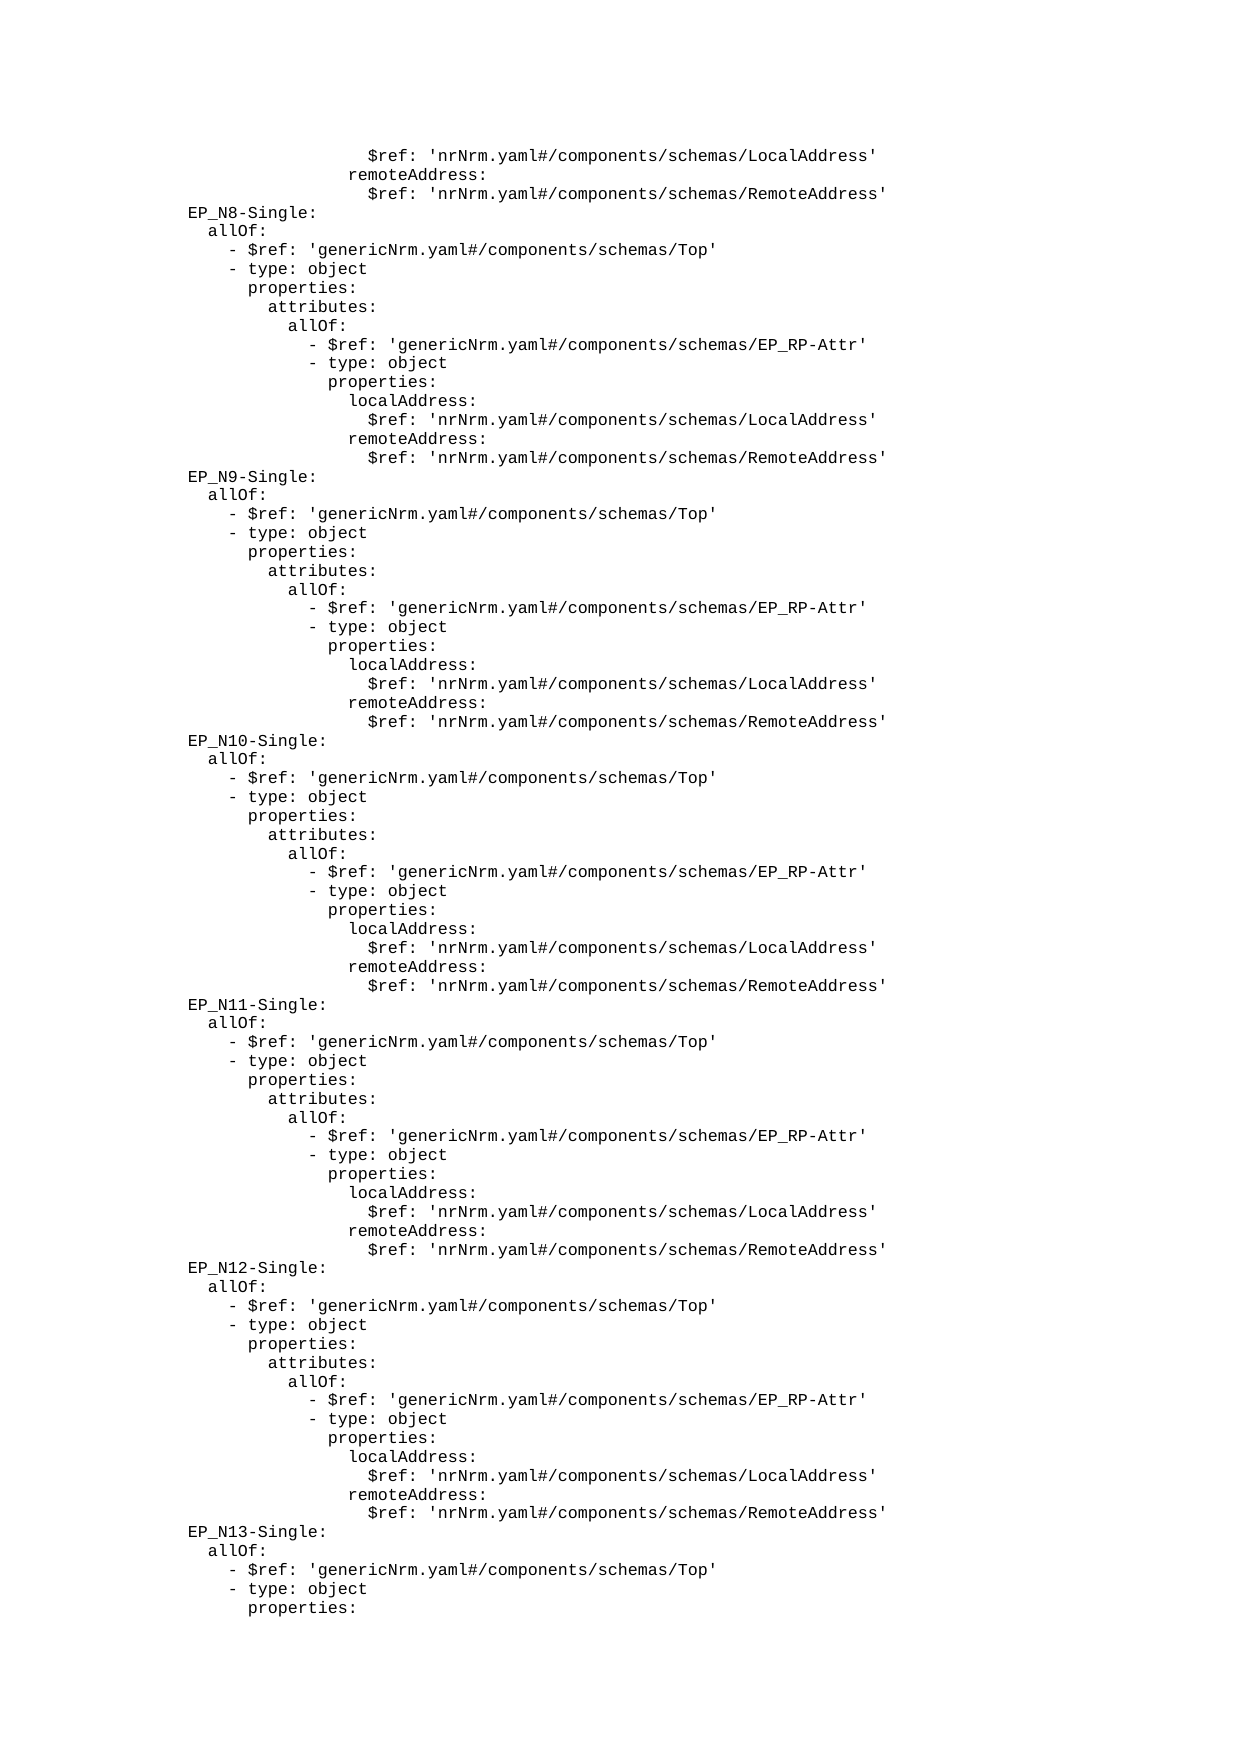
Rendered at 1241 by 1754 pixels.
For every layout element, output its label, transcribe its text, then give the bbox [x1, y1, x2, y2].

text allOf: [148, 751, 1093, 770]
text allOf: [148, 317, 1093, 336]
text $ref: 'nrNrm.yaml#/components/schemas/LocalAddress' [148, 939, 1093, 958]
text localAddress: [148, 657, 1093, 676]
text remoteAddress: [148, 694, 1093, 713]
text attributes: [148, 1354, 1093, 1373]
text allOf: [148, 845, 1093, 864]
text allOf: [148, 1015, 1093, 1034]
text - type: object [148, 525, 1093, 543]
text EP_N12-Single: [148, 1260, 1093, 1279]
text allOf: [148, 1279, 1093, 1298]
text remoteAddress: [148, 1222, 1093, 1241]
text properties: [148, 1599, 1093, 1618]
text - type: object [148, 883, 1093, 902]
text allOf: [148, 1373, 1093, 1392]
text EP_N9-Single: [148, 468, 1093, 487]
text - type: object [148, 1581, 1093, 1599]
text - $ref: 'genericNrm.yaml#/components/schemas/Top' [148, 1034, 1093, 1053]
text - $ref: 'genericNrm.yaml#/components/schemas/Top' [148, 1562, 1093, 1581]
text $ref: 'nrNrm.yaml#/components/schemas/LocalAddress' [148, 412, 1093, 430]
text remoteAddress: [148, 958, 1093, 977]
text - type: object [148, 261, 1093, 279]
text - type: object [148, 1053, 1093, 1071]
text $ref: 'nrNrm.yaml#/components/schemas/LocalAddress' [148, 148, 1093, 166]
text - $ref: 'genericNrm.yaml#/components/schemas/EP_RP-Attr' [148, 600, 1093, 619]
text allOf: [148, 581, 1093, 600]
text properties: [148, 279, 1093, 298]
text - $ref: 'genericNrm.yaml#/components/schemas/EP_RP-Attr' [148, 1128, 1093, 1147]
text - type: object [148, 1317, 1093, 1335]
text attributes: [148, 298, 1093, 317]
text allOf: [148, 1543, 1093, 1562]
text $ref: 'nrNrm.yaml#/components/schemas/RemoteAddress' [148, 713, 1093, 732]
text - $ref: 'genericNrm.yaml#/components/schemas/EP_RP-Attr' [148, 1392, 1093, 1411]
text EP_N11-Single: [148, 996, 1093, 1015]
text properties: [148, 374, 1093, 393]
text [148, 242, 1093, 261]
text properties: [148, 1166, 1093, 1184]
text - type: object [148, 355, 1093, 374]
text - $ref: 'genericNrm.yaml#/components/schemas/EP_RP-Attr' [148, 336, 1093, 355]
text allOf: [148, 223, 1093, 242]
text properties: [148, 902, 1093, 921]
text localAddress: [148, 1448, 1093, 1467]
text - $ref: 'genericNrm.yaml#/components/schemas/Top' [148, 770, 1093, 789]
text - $ref: 'genericNrm.yaml#/components/schemas/Top' [148, 1298, 1093, 1317]
text - type: object [148, 1411, 1093, 1430]
text properties: [148, 638, 1093, 657]
text properties: [148, 543, 1093, 562]
text attributes: [148, 562, 1093, 581]
text localAddress: [148, 1184, 1093, 1203]
text $ref: 'nrNrm.yaml#/components/schemas/RemoteAddress' [148, 977, 1093, 996]
text localAddress: [148, 393, 1093, 412]
text $ref: 'nrNrm.yaml#/components/schemas/LocalAddress' [148, 1467, 1093, 1486]
text $ref: 'nrNrm.yaml#/components/schemas/RemoteAddress' [148, 1505, 1093, 1524]
text EP_N8-Single: [148, 204, 1093, 223]
text remoteAddress: [148, 1486, 1093, 1505]
text - $ref: 'genericNrm.yaml#/components/schemas/Top' [148, 506, 1093, 525]
text allOf: [148, 1109, 1093, 1128]
text - type: object [148, 1147, 1093, 1166]
text properties: [148, 1430, 1093, 1448]
text $ref: 'nrNrm.yaml#/components/schemas/LocalAddress' [148, 676, 1093, 694]
text $ref: 'nrNrm.yaml#/components/schemas/RemoteAddress' [148, 449, 1093, 468]
text - type: object [148, 619, 1093, 638]
text EP_N10-Single: [148, 732, 1093, 751]
text properties: [148, 1335, 1093, 1354]
text remoteAddress: [148, 430, 1093, 449]
text allOf: [148, 487, 1093, 506]
text properties: [148, 807, 1093, 826]
text - $ref: 'genericNrm.yaml#/components/schemas/EP_RP-Attr' [148, 864, 1093, 883]
text attributes: [148, 826, 1093, 845]
text EP_N13-Single: [148, 1524, 1093, 1543]
text $ref: 'nrNrm.yaml#/components/schemas/RemoteAddress' [148, 1241, 1093, 1260]
text attributes: [148, 1090, 1093, 1109]
text - type: object [148, 789, 1093, 807]
text remoteAddress: [148, 166, 1093, 185]
text properties: [148, 1071, 1093, 1090]
text localAddress: [148, 921, 1093, 939]
text $ref: 'nrNrm.yaml#/components/schemas/RemoteAddress' [148, 185, 1093, 204]
text $ref: 'nrNrm.yaml#/components/schemas/LocalAddress' [148, 1203, 1093, 1222]
